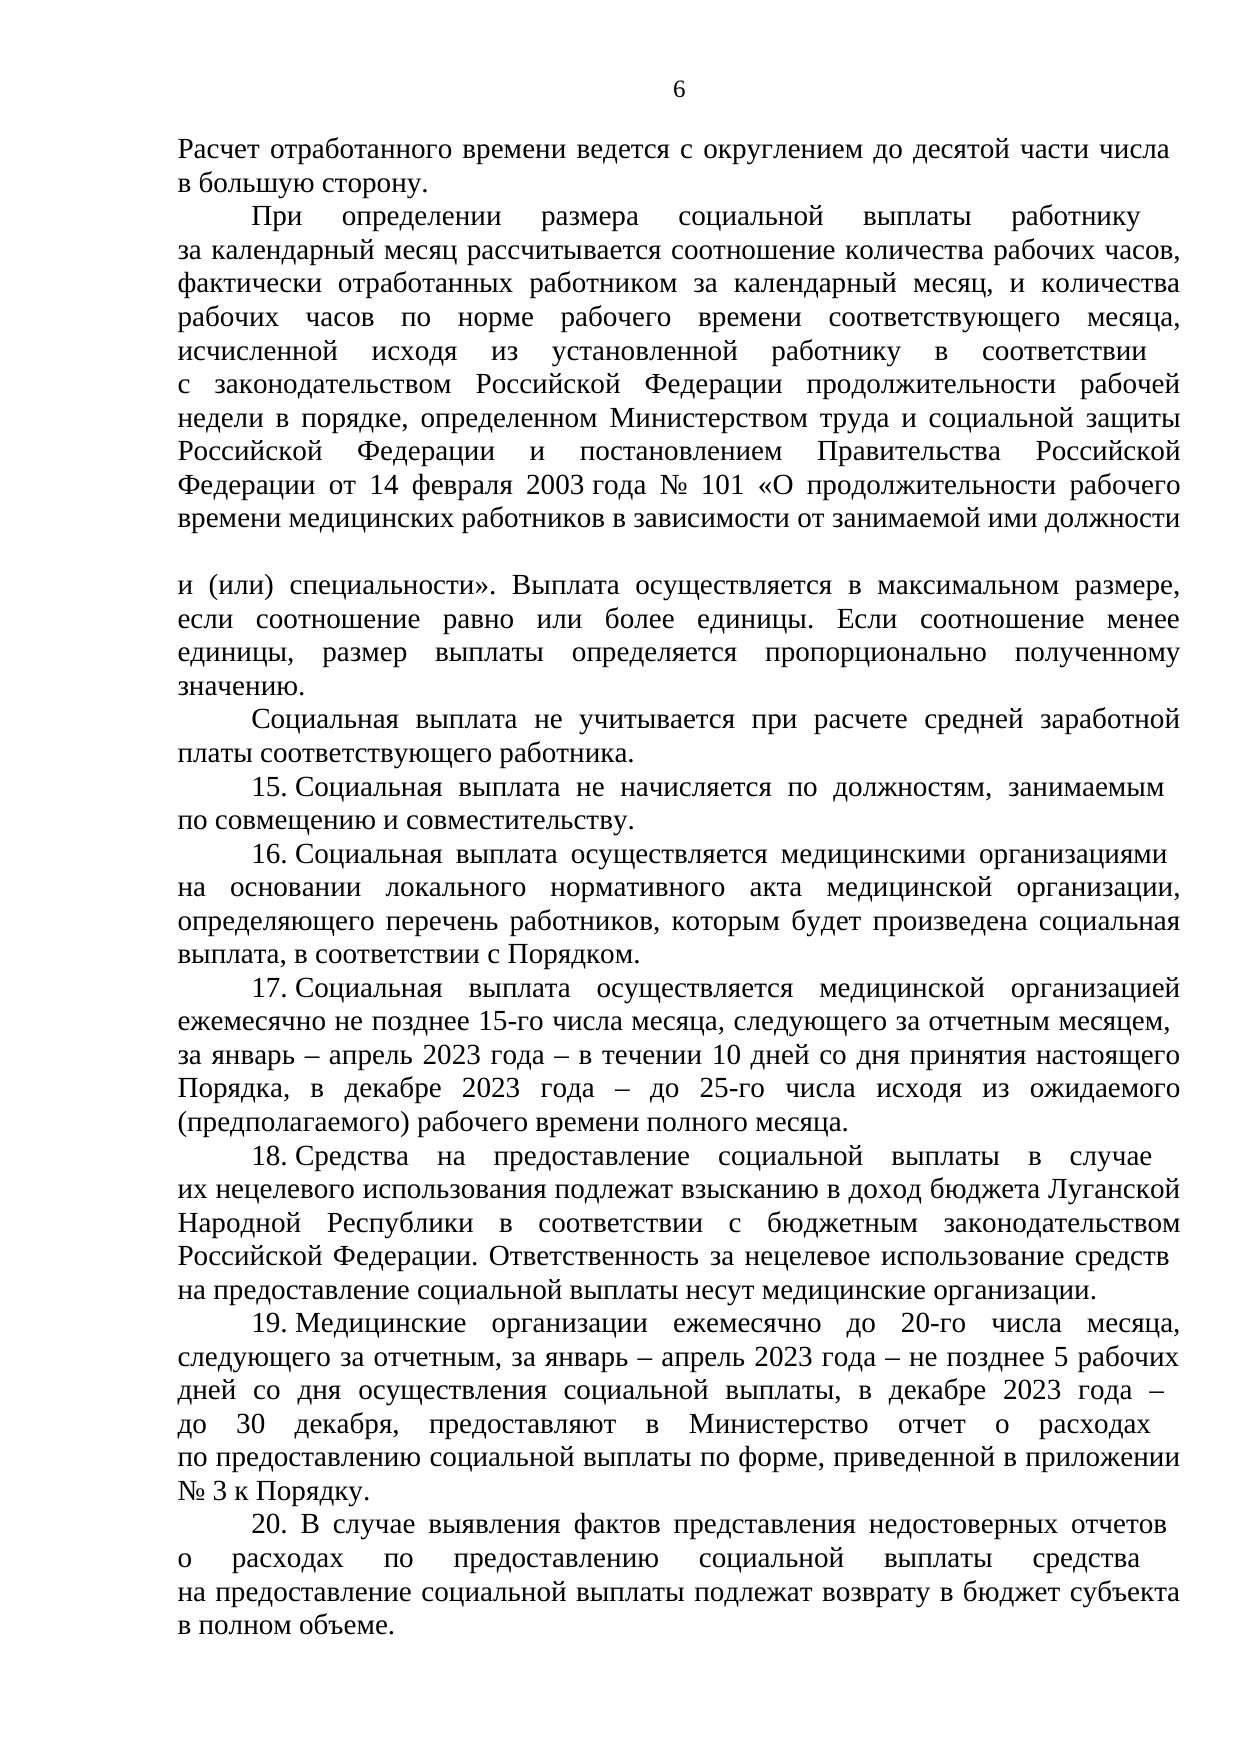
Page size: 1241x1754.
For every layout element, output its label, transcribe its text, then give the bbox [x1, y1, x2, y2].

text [177, 131, 1181, 198]
text 18. Средства на предоставление социальной выплаты в случае их нецелевого использования подлежат взысканию в доход бюджета Луганской Народной Республики в соответствии с бюджетным законодательством Российской Федерации. Ответственность за нецелевое использование средств на предоставление социальной выплаты несут медицинские организации. [177, 1138, 1181, 1305]
text 15. Социальная выплата не начисляется по должностям, занимаемым по совмещению и совместительству. [177, 769, 1181, 836]
text 20. В случае выявления фактов представления недостоверных отчетов о расходах по предоставлению социальной выплаты средства на предоставление социальной выплаты подлежат возврату в бюджет субъекта в полном объеме. [177, 1507, 1181, 1641]
text 19. Медицинские организации ежемесячно до 20-го числа месяца, следующего за отчетным, за январь – апрель 2023 года – не позднее 5 рабочих дней со дня осуществления социальной выплаты, в декабре 2023 года – до 30 декабря, предоставляют в Министерство отчет о расходах по предоставлению социальной выплаты по форме, приведенной в приложении № 3 к Порядку. [177, 1305, 1181, 1507]
text 16. Социальная выплата осуществляется медицинскими организациями на основании локального нормативного акта медицинской организации, определяющего перечень работников, которым будет произведена социальная выплата, в соответствии с Порядком. [177, 836, 1181, 970]
text 17. Социальная выплата осуществляется медицинской организацией ежемесячно не позднее 15-го числа месяца, следующего за отчетным месяцем, за январь – апрель 2023 года – в течении 10 дней со дня принятия настоящего Порядка, в декабре 2023 года – до 25-го числа исходя из ожидаемого (предполагаемого) рабочего времени полного месяца. [177, 970, 1181, 1138]
text При определении размера социальной выплаты работнику за календарный месяц рассчитывается соотношение количества рабочих часов, фактически отработанных работником за календарный месяц, и количества рабочих часов по норме рабочего времени соответствующего месяца, исчисленной исходя из установленной работнику в соответствии с законодательством Российской Федерации продолжительности рабочей недели в порядке, определенном Министерством труда и социальной защиты Российской Федерации и постановлением Правительства Российской Федерации от 14 февраля 2003 года № 101 «О продолжительности рабочего времени медицинских работников в зависимости от занимаемой ими должности и (или) специальности». Выплата осуществляется в максимальном размере, если соотношение равно или более единицы. Если соотношение менее единицы, размер выплаты определяется пропорционально полученному значению. [177, 198, 1181, 702]
text Социальная выплата не учитывается при расчете средней заработной платы соответствующего работника. [177, 702, 1181, 769]
